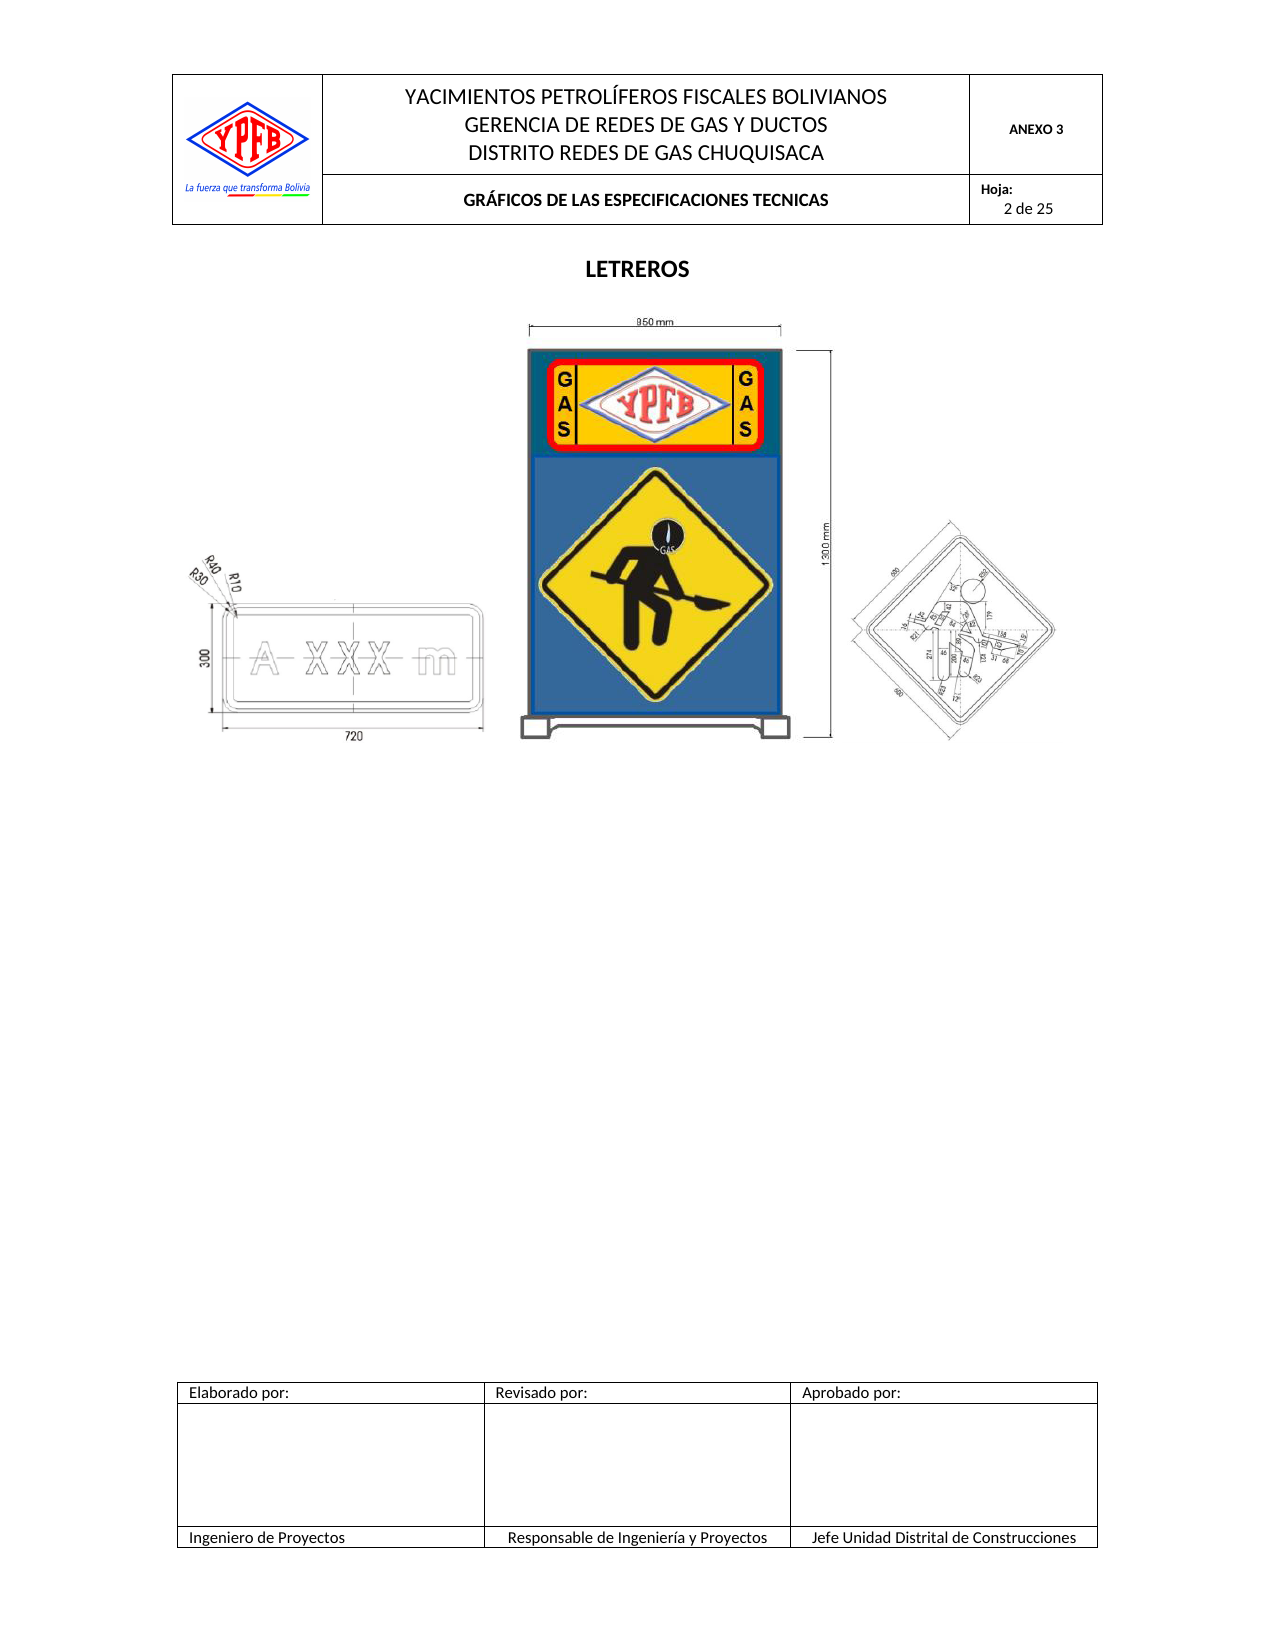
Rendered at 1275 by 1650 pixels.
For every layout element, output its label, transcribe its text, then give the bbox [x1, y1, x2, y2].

text LETREROS [177, 253, 1098, 283]
picture [183, 97, 311, 202]
